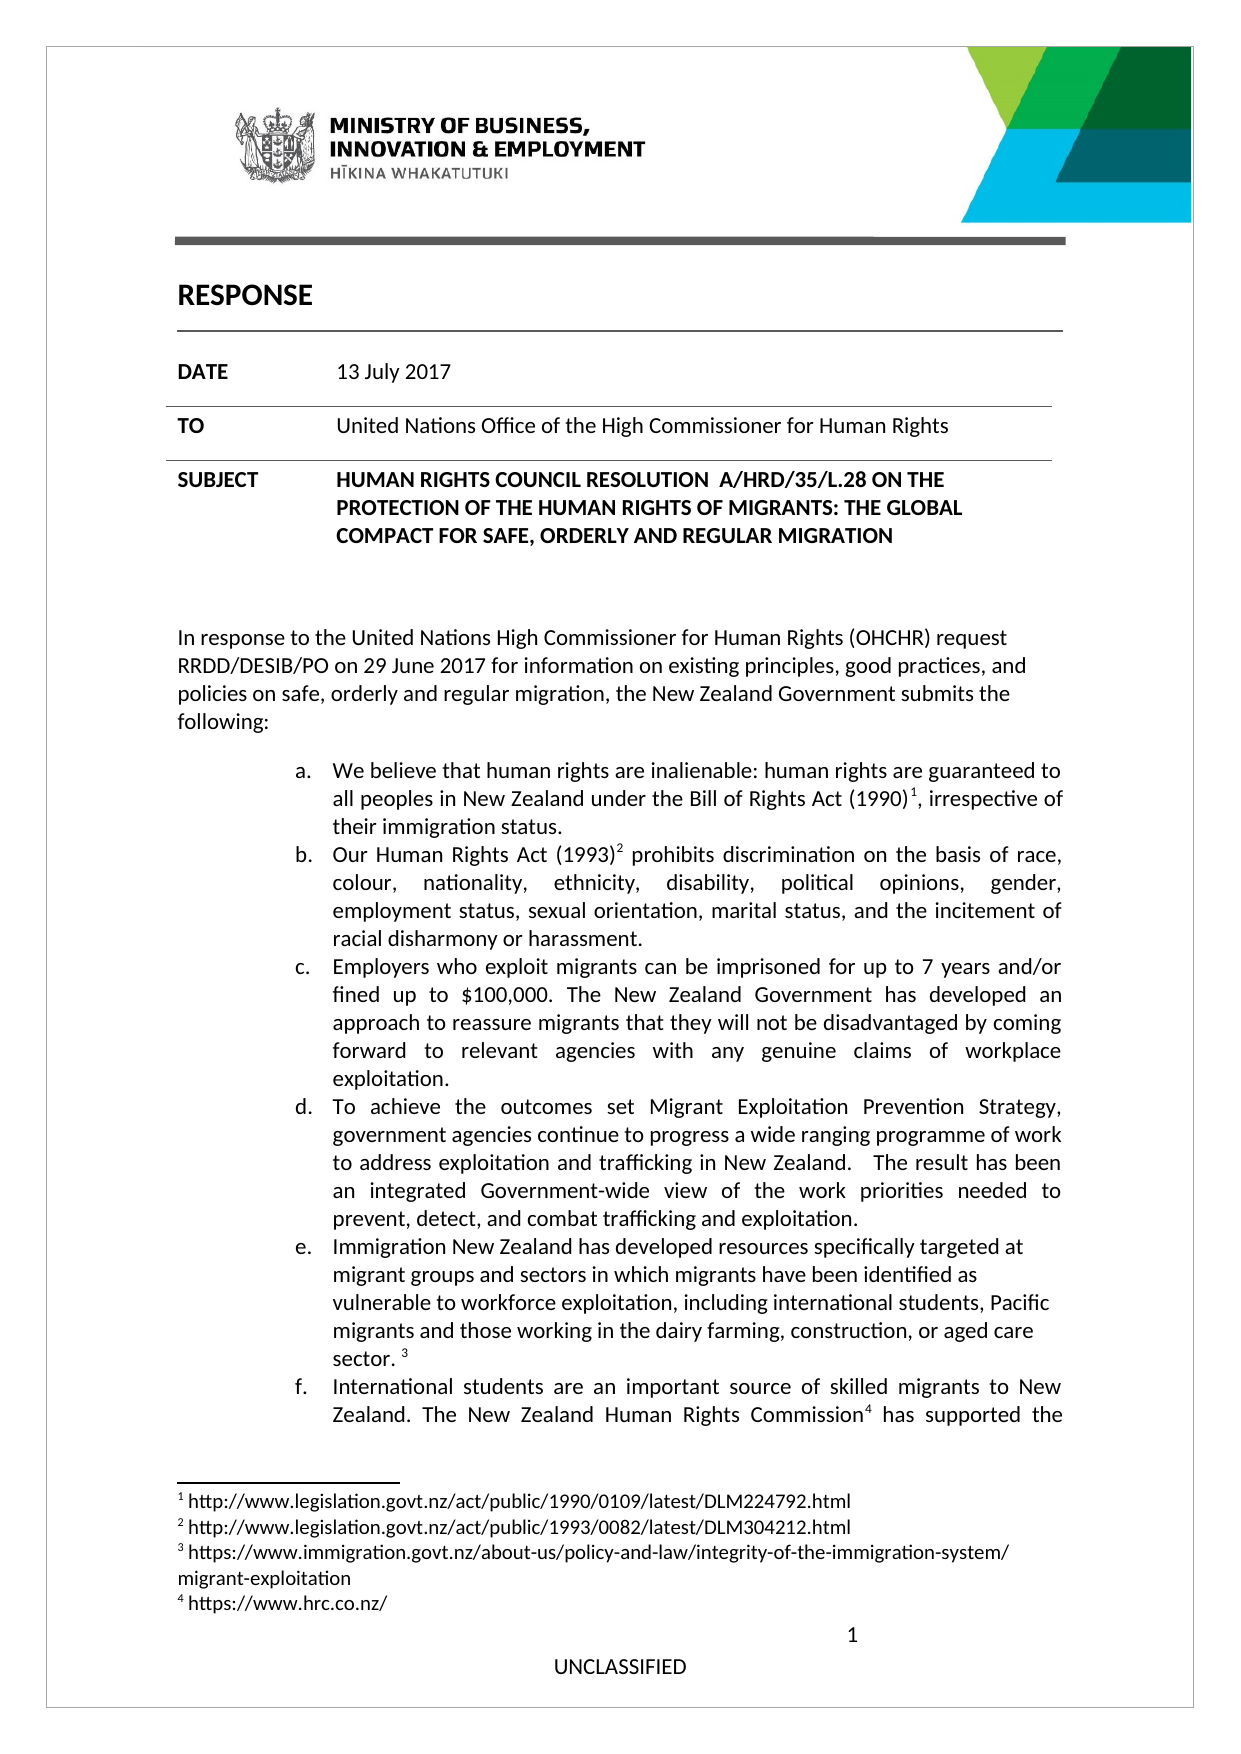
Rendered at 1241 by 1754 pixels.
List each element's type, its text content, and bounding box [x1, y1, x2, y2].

text In response to the United Nations High Commissioner for Human Rights (OHCHR) request RRDD/DESIB/PO on 29 June 2017 for information on existing principles, good practices, and policies on safe, orderly and regular migration, the New Zealand Government submits the following: [177, 623, 1063, 735]
picture [138, 47, 1192, 229]
list We believe that human rights are inalienable: human rights are guaranteed to all peoples in New Zealand under the Bill of Rights Act (1990), irrespective of their immigration status. [295, 756, 1063, 840]
table_cell HUMAN RIGHTS COUNCIL RESOLUTION a/hrd/35/l.28 ON THE PROTECTION OF THE HUMAN RIGHTS OF MIGRANTS: THE GLOBAL COMPACT FOR SAFE, ORDERLY AND REGULAR MIGRATION [325, 461, 1052, 570]
table_cell SUBJECT [166, 461, 325, 570]
table_header 13 July 2017 [325, 353, 1052, 406]
table_header DATE [166, 353, 325, 406]
table_cell TO [166, 407, 325, 460]
table_cell United Nations Office of the High Commissioner for Human Rights [325, 407, 1052, 460]
list Immigration New Zealand has developed resources specifically targeted at migrant groups and sectors in which migrants have been identified as vulnerable to workforce exploitation, including international students, Pacific migrants and those working in the dairy farming, construction, or aged care sector. [295, 1232, 1063, 1372]
list To achieve the outcomes set Migrant Exploitation Prevention Strategy, government agencies continue to progress a wide ranging programme of work to address exploitation and trafficking in New Zealand. The result has been an integrated Government-wide view of the work priorities needed to prevent, detect, and combat trafficking and exploitation. [295, 1092, 1063, 1232]
list Our Human Rights Act (1993) prohibits discrimination on the basis of race, colour, nationality, ethnicity, disability, political opinions, gender, employment status, sexual orientation, marital status, and the incitement of racial disharmony or harassment. [295, 840, 1063, 952]
list Employers who exploit migrants can be imprisoned for up to 7 years and/or fined up to $100,000. The New Zealand Government has developed an approach to reassure migrants that they will not be disadvantaged by coming forward to relevant agencies with any genuine claims of workplace exploitation. [295, 952, 1063, 1092]
subtitle response [177, 275, 1063, 330]
